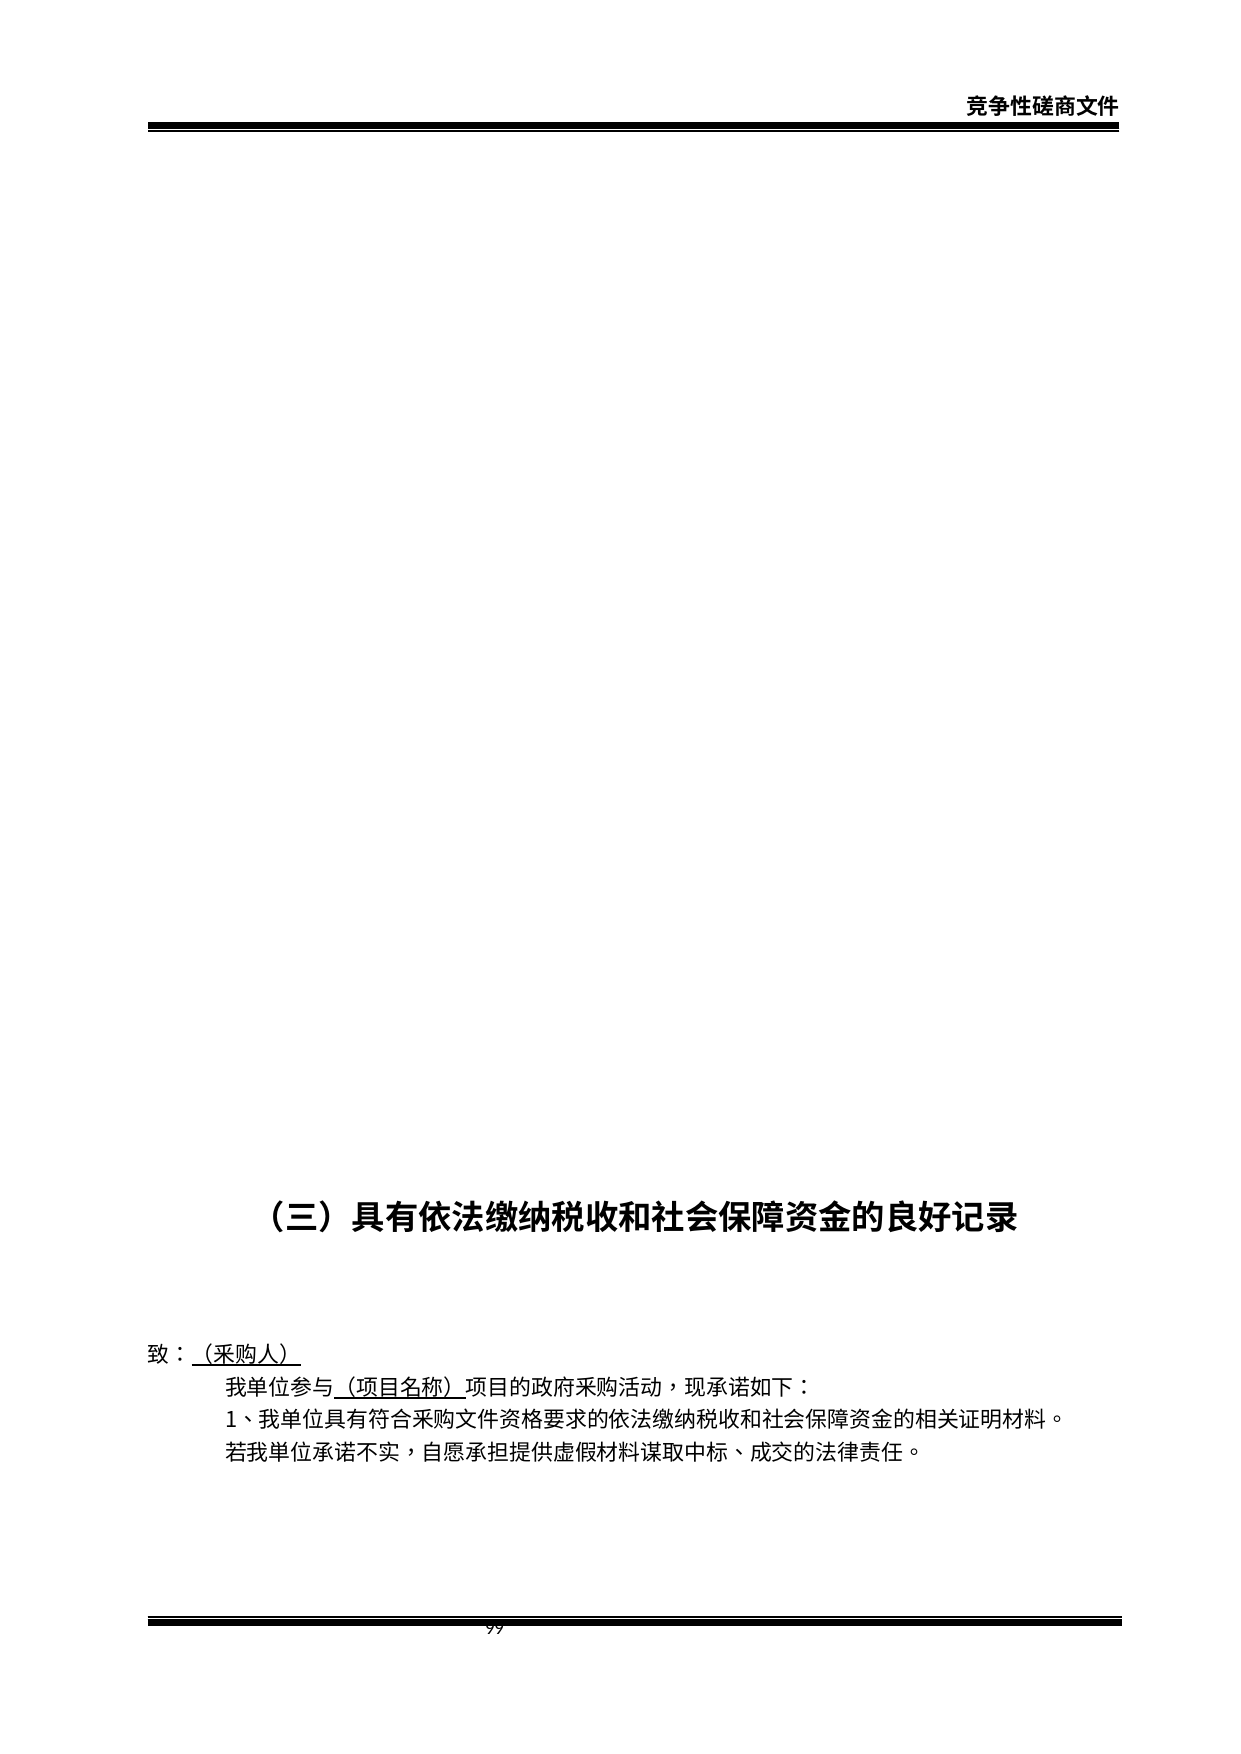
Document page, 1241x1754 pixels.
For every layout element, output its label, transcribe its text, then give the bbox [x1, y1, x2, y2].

text 若我単位承诺不实，自愿承担提供虚假材料谋取中标、成交的法律责任。 [148, 1434, 1122, 1467]
text （三）具有依法缴纳税收和社会保障资金的良好记录 [148, 1183, 1122, 1248]
text 我单位参与（项目名称）项目的政府釆购活动，现承诺如下： [148, 1369, 1122, 1402]
text 1、我单位具有符合釆购文件资格要求的依法缴纳税收和社会保障资金的相关证明材料。 [148, 1402, 1122, 1434]
text 致：（釆购人） [148, 1337, 1122, 1369]
